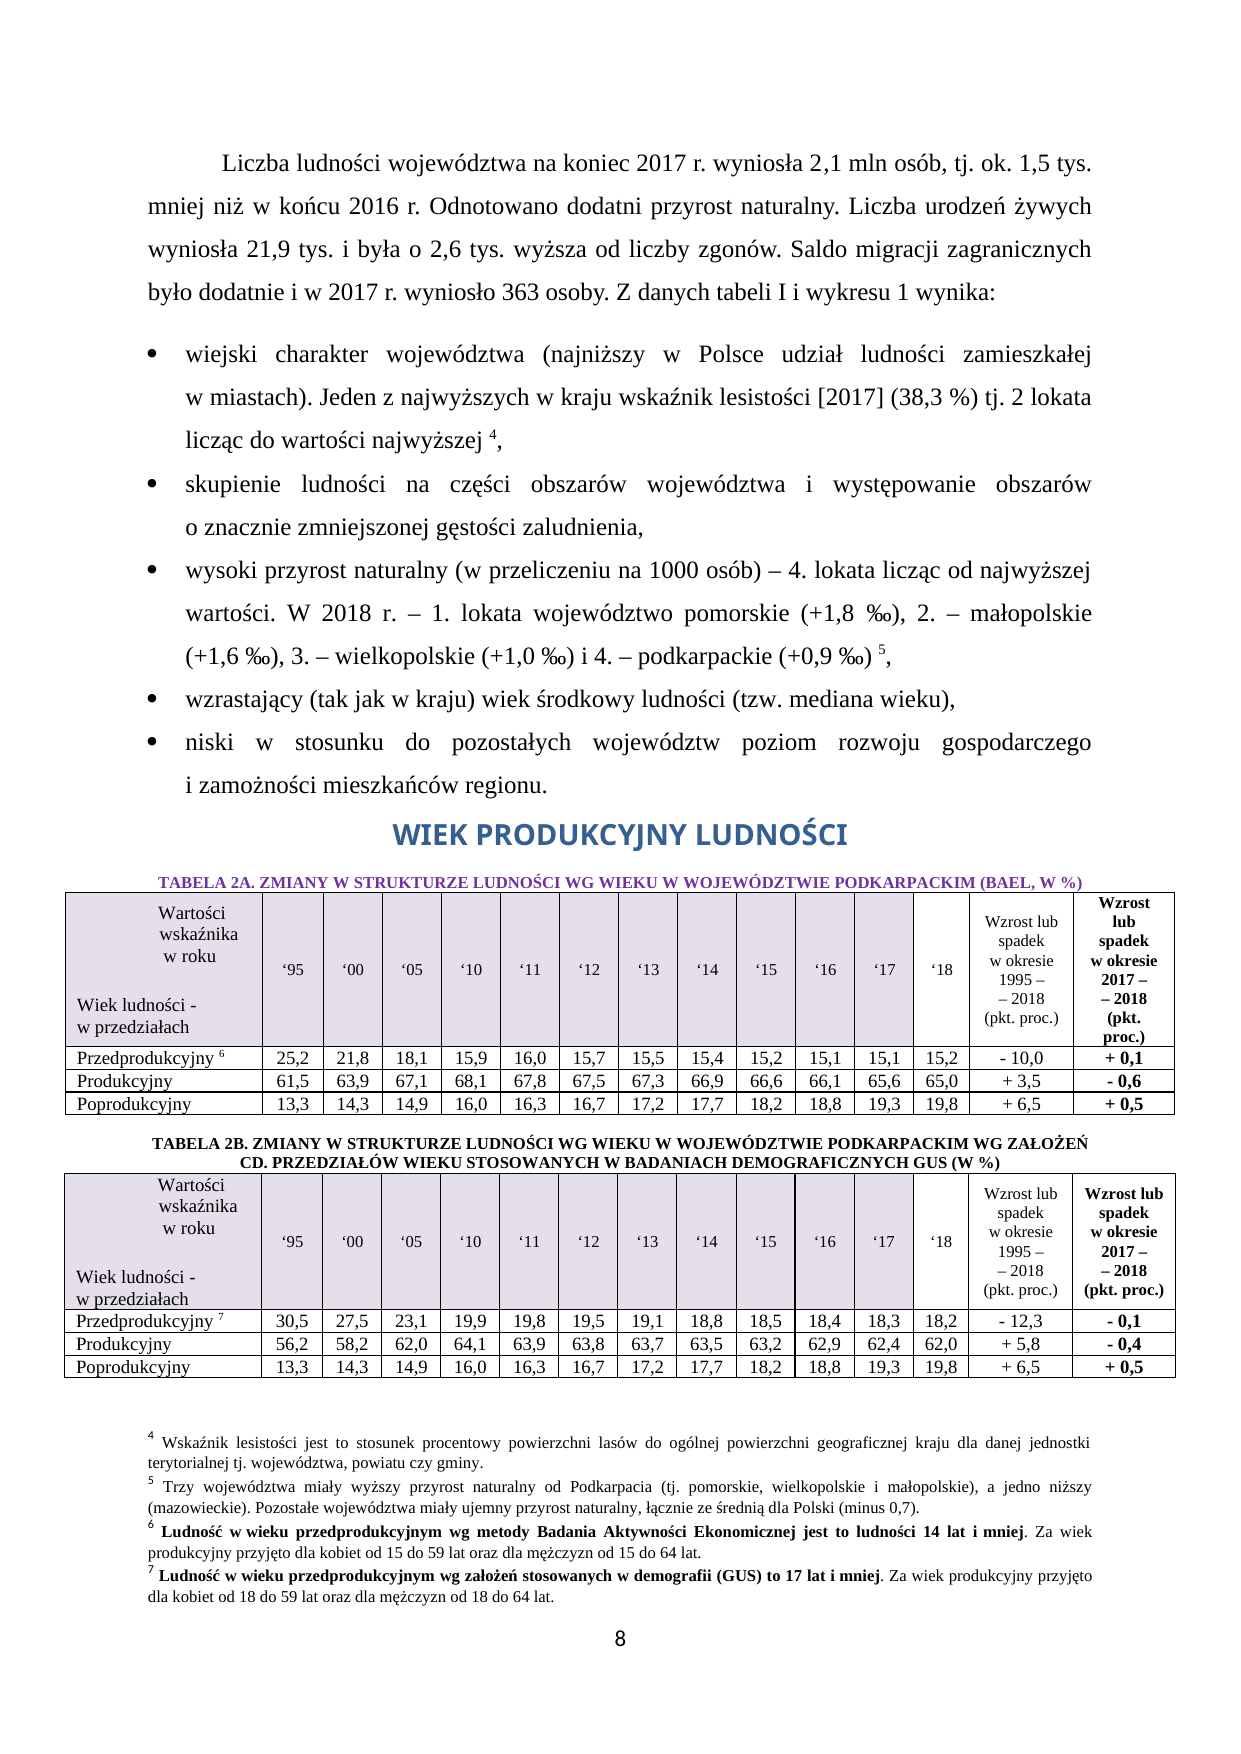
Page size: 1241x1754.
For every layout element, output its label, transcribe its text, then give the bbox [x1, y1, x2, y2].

table_cell 63,9 [324, 1070, 382, 1091]
table_header ‘11 [500, 1174, 558, 1309]
table_cell 18,8 [677, 1310, 736, 1332]
table_cell Przedprodukcyjny [65, 1310, 261, 1332]
text Tabela 2a. Zmiany w strukturze ludności wg wieku w województwie podkarpackim (BAEL, w %) [148, 873, 1092, 892]
table_header Wzrost lub spadek w okresie 1995 – – 2018 (pkt. proc.) [970, 893, 1073, 1046]
table_cell Produkcyjny [66, 1070, 262, 1091]
table_header ‘11 [501, 893, 559, 1046]
table_header Wzrost lub spadek w okresie 1995 – – 2018 (pkt. proc.) [969, 1174, 1072, 1309]
list wiejski charakter województwa (najniższy w Polsce udział ludności zamieszkałej w miastach). Jeden z najwyższych w kraju wskaźnik lesistości [2017] (38,3 %) tj. 2 lokata licząc do wartości najwyższej , [148, 339, 1092, 454]
table_cell Poprodukcyjny [66, 1093, 262, 1114]
table_cell 17,2 [618, 1356, 676, 1377]
table_cell 15,7 [560, 1047, 618, 1069]
table_cell + 3,5 [970, 1070, 1073, 1091]
table_cell 17,7 [677, 1356, 736, 1377]
table_cell 19,9 [441, 1310, 499, 1332]
table_header ‘15 [737, 893, 795, 1046]
table_cell 19,3 [855, 1093, 913, 1114]
table_cell 21,8 [324, 1047, 382, 1069]
table_header ‘15 [737, 1174, 794, 1309]
table_cell - 0,1 [1073, 1310, 1175, 1332]
list niski w stosunku do pozostałych województw poziom rozwoju gospodarczego i zamożności mieszkańców regionu. [148, 727, 1092, 799]
table_cell 16,0 [442, 1093, 500, 1114]
text Tabela 2B. Zmiany w strukturze ludności wg wieku w województwie podkarpackim wg założeń [148, 1134, 1092, 1153]
table_cell 16,0 [441, 1356, 499, 1377]
table_cell 15,1 [796, 1047, 854, 1069]
table_cell Przedprodukcyjny [66, 1047, 262, 1069]
text cd. przedziałów wieku stosowanych w badaniach demograficznych GUS (w %) [148, 1153, 1092, 1172]
table_header ‘95 [262, 1174, 322, 1309]
table_cell 66,1 [796, 1070, 854, 1091]
table_cell - 10,0 [970, 1047, 1073, 1069]
table_cell 64,1 [441, 1333, 499, 1354]
table_header ‘13 [618, 1174, 676, 1309]
table_cell 15,4 [678, 1047, 736, 1069]
table_header ‘18 [914, 1174, 968, 1309]
table_cell 15,9 [442, 1047, 500, 1069]
table_cell 67,5 [560, 1070, 618, 1091]
table_header Wzrost lub spadek w okresie 2017 – – 2018 (pkt. proc.) [1073, 1174, 1175, 1309]
table_header ‘18 [914, 893, 969, 1046]
table_cell 67,3 [619, 1070, 677, 1091]
table_cell 19,8 [914, 1093, 969, 1114]
table_cell + 5,8 [969, 1333, 1072, 1354]
table_cell 65,6 [855, 1070, 913, 1091]
table_cell + 0,5 [1073, 1356, 1175, 1377]
table_cell 68,1 [442, 1070, 500, 1091]
table_cell 62,9 [796, 1333, 854, 1354]
table_cell 25,2 [263, 1047, 323, 1069]
table_cell 63,7 [618, 1333, 676, 1354]
table_cell 18,2 [914, 1310, 968, 1332]
table_cell 61,5 [263, 1070, 323, 1091]
table_cell 16,7 [559, 1356, 617, 1377]
table_cell 63,9 [500, 1333, 558, 1354]
table_header ‘14 [677, 1174, 736, 1309]
table_header Wartości wskaźnika w roku Wiek ludności - w przedziałach [65, 1174, 261, 1309]
table_cell Produkcyjny [65, 1333, 261, 1354]
table_cell + 6,5 [969, 1356, 1072, 1377]
table_cell 62,0 [914, 1333, 968, 1354]
table_cell 18,3 [855, 1310, 913, 1332]
table_cell 63,2 [737, 1333, 794, 1354]
table_cell 19,1 [618, 1310, 676, 1332]
table_cell 18,5 [737, 1310, 794, 1332]
list wzrastający (tak jak w kraju) wiek środkowy ludności (tzw. mediana wieku), [148, 684, 1092, 713]
table_header ‘12 [559, 1174, 617, 1309]
table_cell 58,2 [323, 1333, 381, 1354]
table_cell 63,8 [559, 1333, 617, 1354]
table_cell 19,3 [855, 1356, 913, 1377]
table_header ‘16 [796, 893, 854, 1046]
table_cell 19,5 [559, 1310, 617, 1332]
table_cell 66,6 [737, 1070, 795, 1091]
table_header Wartości wskaźnika w roku Wiek ludności - w przedziałach [66, 893, 262, 1046]
table_cell 18,2 [737, 1093, 795, 1114]
table_cell 19,8 [500, 1310, 558, 1332]
table_cell 56,2 [262, 1333, 322, 1354]
table_cell 62,4 [855, 1333, 913, 1354]
table_cell 18,8 [796, 1356, 854, 1377]
table_cell 27,5 [323, 1310, 381, 1332]
text Liczba ludności województwa na koniec 2017 r. wyniosła 2,1 mln osób, tj. ok. 1,5 tys. mniej niż w końcu 2016 r. Odnotowano dodatni przyrost naturalny. Liczba urodzeń żywych wyniosła 21,9 tys. i była o 2,6 tys. wyższa od liczby zgonów. Saldo migracji zagranicznych było dodatnie i w 2017 r. wyniosło 363 osoby. Z danych tabeli I i wykresu 1 wynika: [148, 148, 1092, 306]
table_cell Poprodukcyjny [65, 1356, 261, 1377]
table_header ‘10 [442, 893, 500, 1046]
table_cell 17,7 [678, 1093, 736, 1114]
table_cell 18,8 [796, 1093, 854, 1114]
table_header ‘00 [323, 1174, 381, 1309]
table_header ‘12 [560, 893, 618, 1046]
table_cell 67,8 [501, 1070, 559, 1091]
table_header ‘13 [619, 893, 677, 1046]
table_cell 14,9 [383, 1093, 441, 1114]
table_cell 16,7 [560, 1093, 618, 1114]
subtitle Wiek produkcyjny ludności [148, 814, 1092, 853]
table_header ‘14 [678, 893, 736, 1046]
table_cell 16,3 [500, 1356, 558, 1377]
table_cell 16,0 [501, 1047, 559, 1069]
list wysoki przyrost naturalny (w przeliczeniu na 1000 osób) – 4. lokata licząc od najwyższej wartości. W 2018 r. – 1. lokata województwo pomorskie (+1,8 ‰), 2. – małopolskie (+1,6 ‰), 3. – wielkopolskie (+1,0 ‰) i 4. – podkarpackie (+0,9 ‰) , [148, 555, 1092, 670]
table_cell 15,2 [737, 1047, 795, 1069]
table_cell 65,0 [914, 1070, 969, 1091]
table_header ‘10 [441, 1174, 499, 1309]
table_header ‘00 [324, 893, 382, 1046]
table_cell 15,5 [619, 1047, 677, 1069]
table_cell 14,9 [382, 1356, 440, 1377]
table_cell 17,2 [619, 1093, 677, 1114]
table_cell 30,5 [262, 1310, 322, 1332]
table_cell 19,8 [914, 1356, 968, 1377]
table_cell 16,3 [501, 1093, 559, 1114]
table_header ‘05 [383, 893, 441, 1046]
table_header ‘95 [263, 893, 323, 1046]
table_header ‘17 [855, 1174, 913, 1309]
table_header ‘17 [855, 893, 913, 1046]
table_cell 18,4 [796, 1310, 854, 1332]
table_cell 18,2 [737, 1356, 794, 1377]
list skupienie ludności na części obszarów województwa i występowanie obszarów o znacznie zmniejszonej gęstości zaludnienia, [148, 469, 1092, 541]
table_cell - 0,6 [1074, 1070, 1174, 1091]
table_header ‘16 [796, 1174, 854, 1309]
table_cell 23,1 [382, 1310, 440, 1332]
table_cell 62,0 [382, 1333, 440, 1354]
table_cell 14,3 [324, 1093, 382, 1114]
table_cell 18,1 [383, 1047, 441, 1069]
table_cell 13,3 [263, 1093, 323, 1114]
table_cell 67,1 [383, 1070, 441, 1091]
table_cell 15,1 [855, 1047, 913, 1069]
table_cell + 0,1 [1074, 1047, 1174, 1069]
table_cell 63,5 [677, 1333, 736, 1354]
table_cell 13,3 [262, 1356, 322, 1377]
table_header Wzrost lub spadek w okresie 2017 – – 2018 (pkt. proc.) [1074, 893, 1174, 1046]
table_cell 15,2 [914, 1047, 969, 1069]
table_cell - 12,3 [969, 1310, 1072, 1332]
table_cell 66,9 [678, 1070, 736, 1091]
table_cell + 6,5 [970, 1093, 1073, 1114]
table_header ‘05 [382, 1174, 440, 1309]
table_cell + 0,5 [1074, 1093, 1174, 1114]
table_cell 14,3 [323, 1356, 381, 1377]
table_cell - 0,4 [1073, 1333, 1175, 1354]
